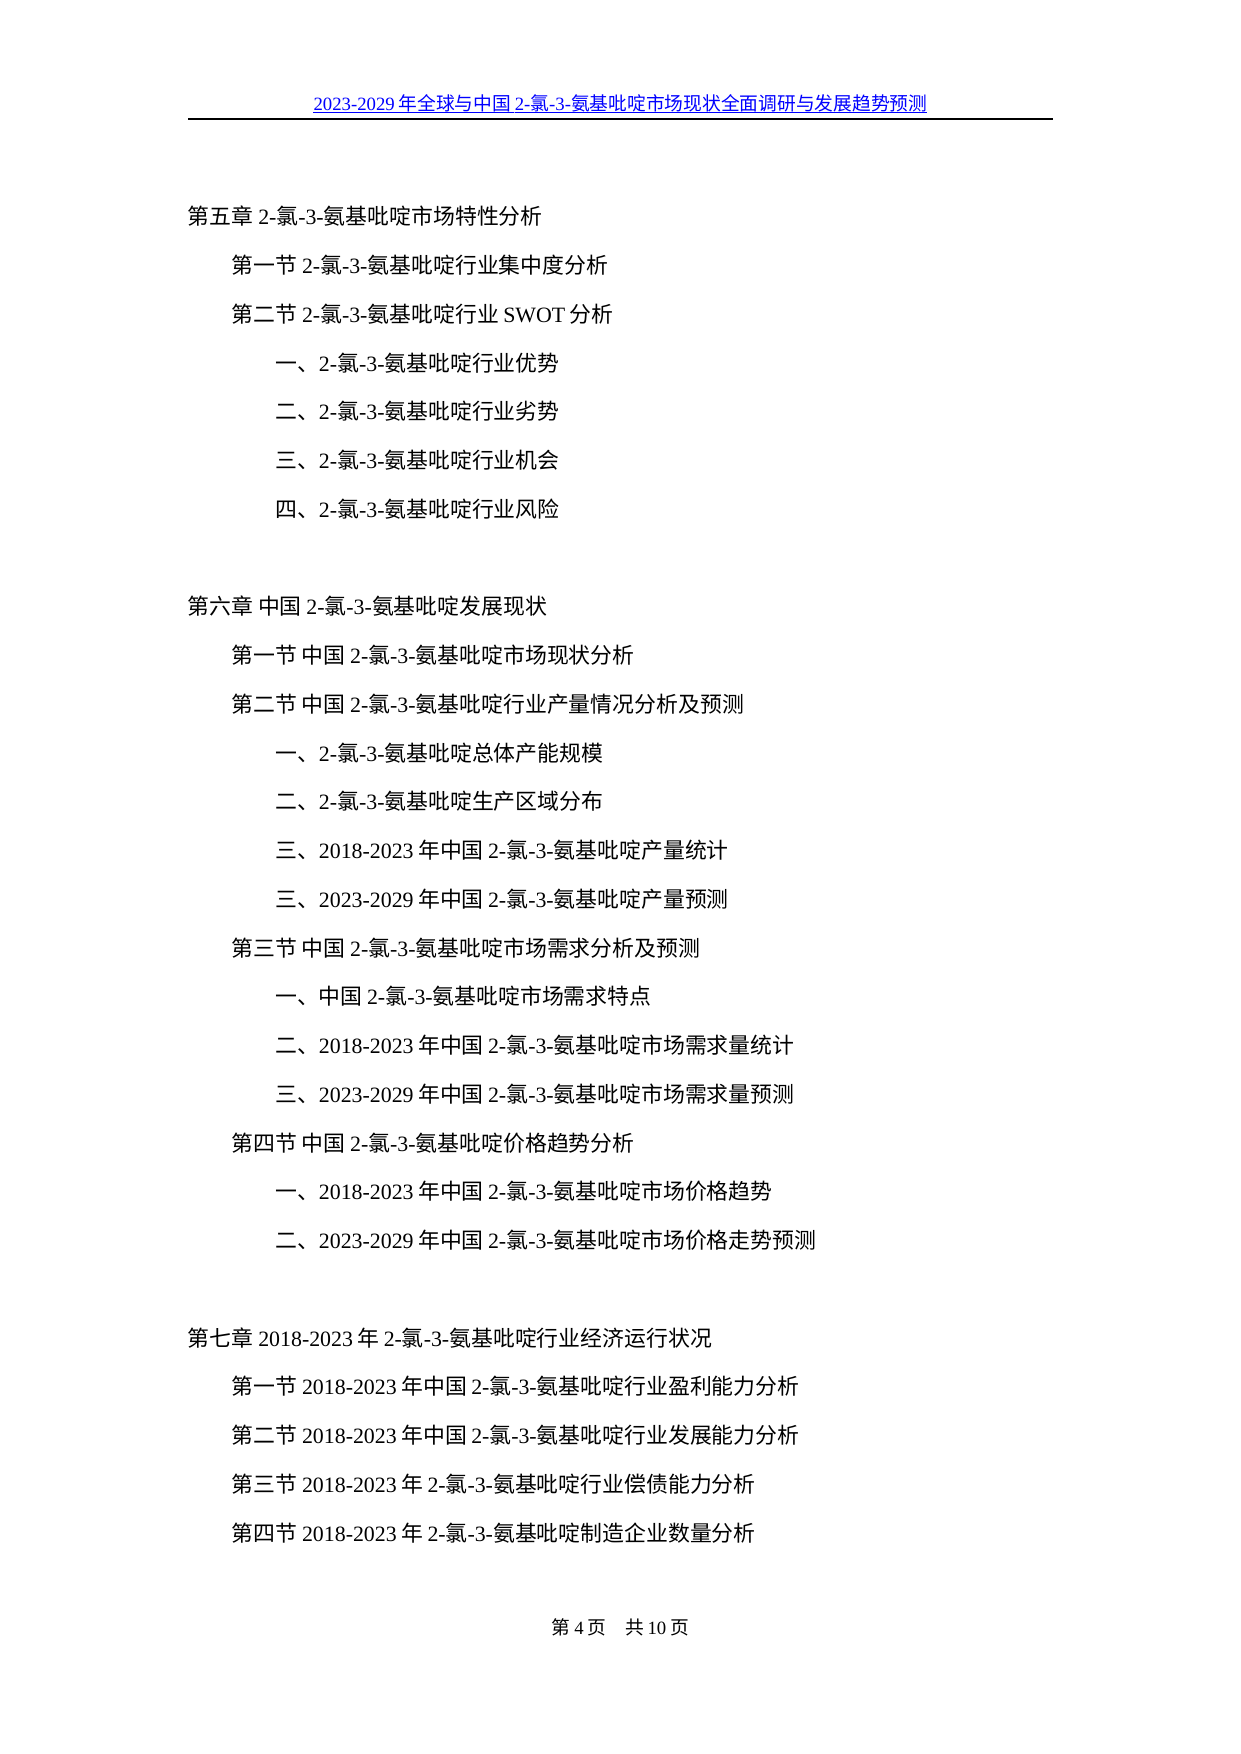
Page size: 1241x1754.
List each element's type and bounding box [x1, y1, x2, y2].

text [187, 150, 1053, 1548]
